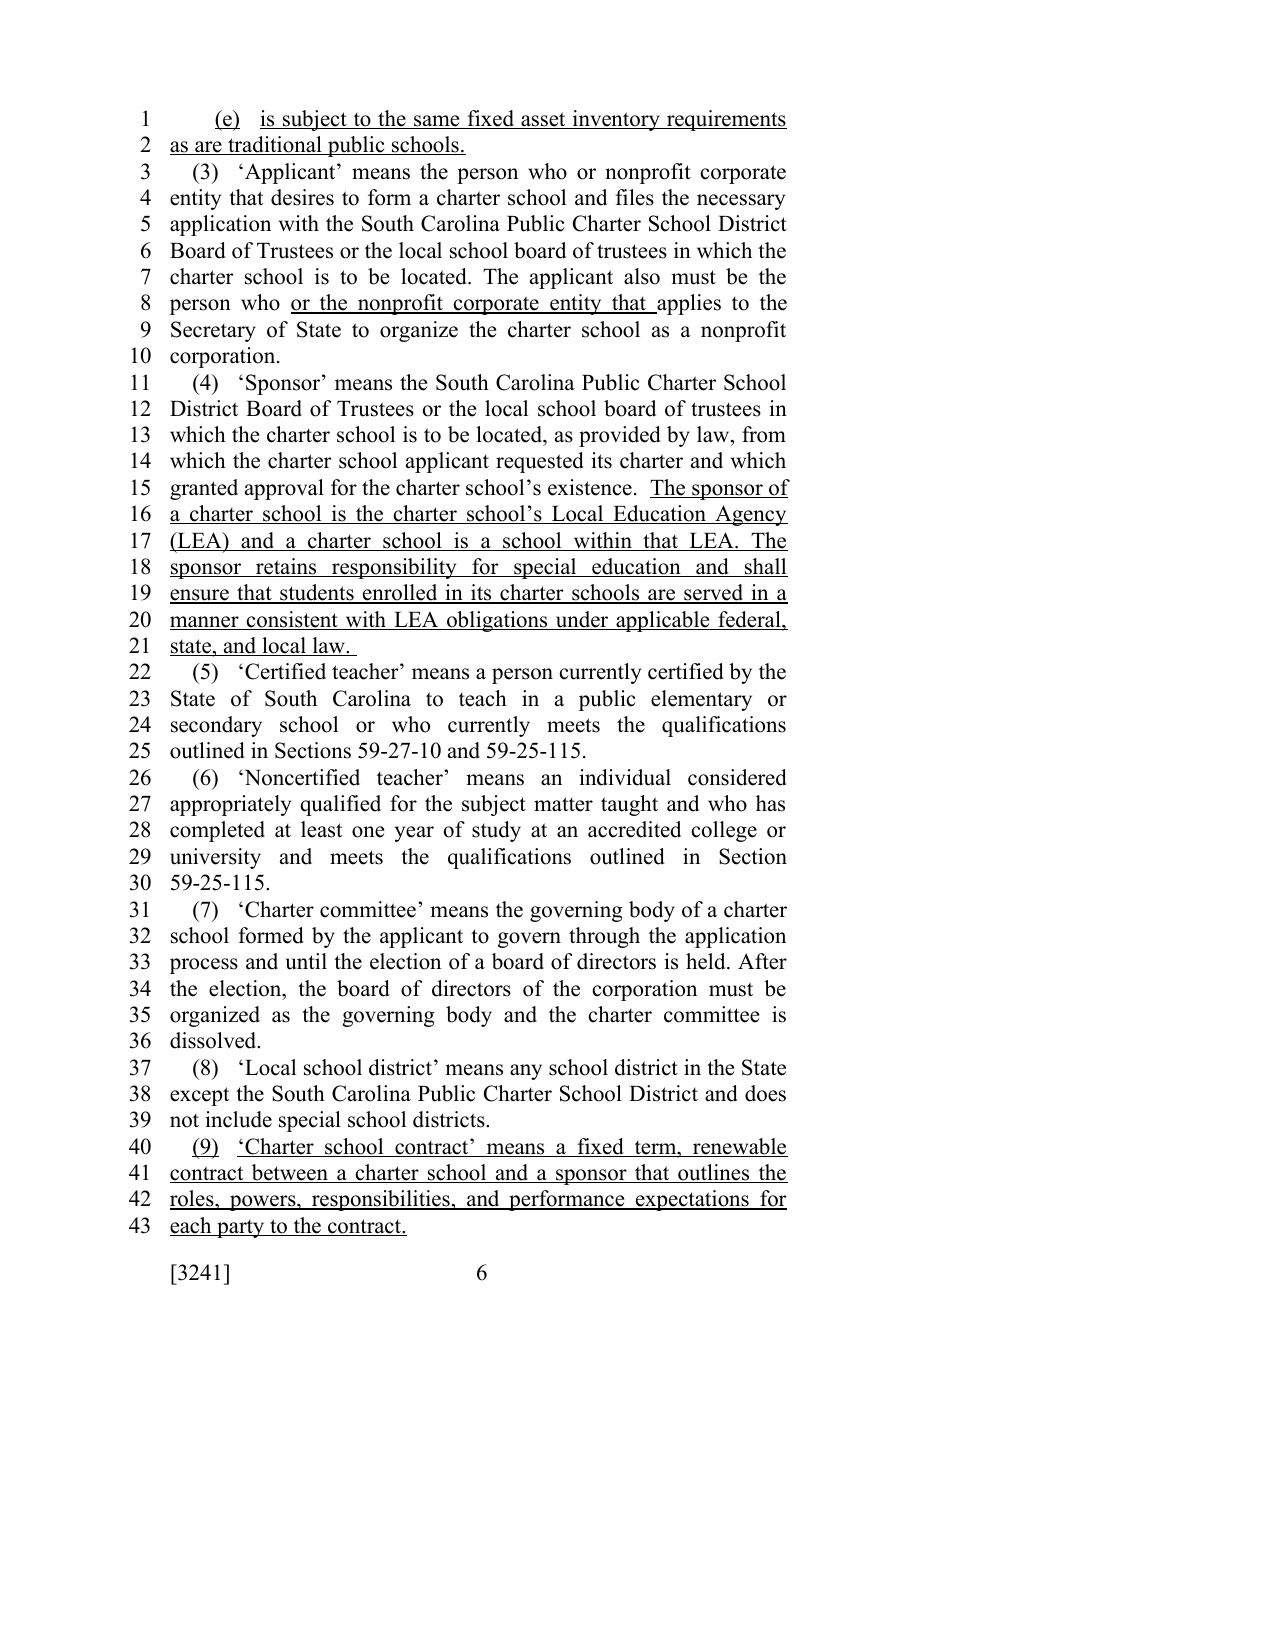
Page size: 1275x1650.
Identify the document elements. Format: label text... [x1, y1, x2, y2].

text (9) ‘Charter school contract’ means a fixed term, renewable contract between a charter school and a sponsor that outlines the roles, powers, responsibilities, and performance expectations for each party to the contract. [169, 1133, 787, 1182]
text (4) ‘Sponsor’ means the South Carolina Public Charter School District Board of Trustees or the local school board of trustees in which the charter school is to be located, as provided by law, from which the charter school applicant requested its charter and which granted approval for the charter school’s existence. The sponsor of a charter school is the charter school’s Local Education Agency (LEA) and a charter school is a school within that LEA. The sponsor retains responsibility for special education and shall ensure that students enrolled in its charter schools are served in a manner consistent with LEA obligations under applicable federal, state, and local law. [169, 368, 787, 523]
text (6) ‘Noncertified teacher’ means an individual considered appropriately qualified for the subject matter taught and who has completed at least one year of study at an accredited college or university and meets the qualifications outlined in Section 59-25-115. [169, 764, 787, 896]
text (9) ‘Charter school contract’ means a fixed term, renewable contract between a charter school and a sponsor that outlines the roles, powers, responsibilities, and performance expectations for each party to the contract. [169, 1183, 787, 1208]
text (5) ‘Certified teacher’ means a person currently certified by the State of South Carolina to teach in a public elementary or secondary school or who currently meets the qualifications outlined in Sections 59-27-10 and 59-25-115. [169, 658, 787, 764]
text (9) ‘Charter school contract’ means a fixed term, renewable contract between a charter school and a sponsor that outlines the roles, powers, responsibilities, and performance expectations for each party to the contract. [169, 1209, 787, 1238]
text (8) ‘Local school district’ means any school district in the State except the South Carolina Public Charter School District and does not include special school districts. [169, 1054, 787, 1133]
text (7) ‘Charter committee’ means the governing body of a charter school formed by the applicant to govern through the application process and until the election of a board of directors is held. After the election, the board of directors of the corporation must be organized as the governing body and the charter committee is dissolved. [169, 896, 787, 1054]
text (e) is subject to the same fixed asset inventory requirements as are traditional public schools. [169, 105, 787, 158]
text (3) ‘Applicant’ means the person who or nonprofit corporate entity that desires to form a charter school and files the necessary application with the South Carolina Public Charter School District Board of Trustees or the local school board of trustees in which the charter school is to be located. The applicant also must be the person who or the nonprofit corporate entity that applies to the Secretary of State to organize the charter school as a nonprofit corporation. [169, 158, 787, 368]
